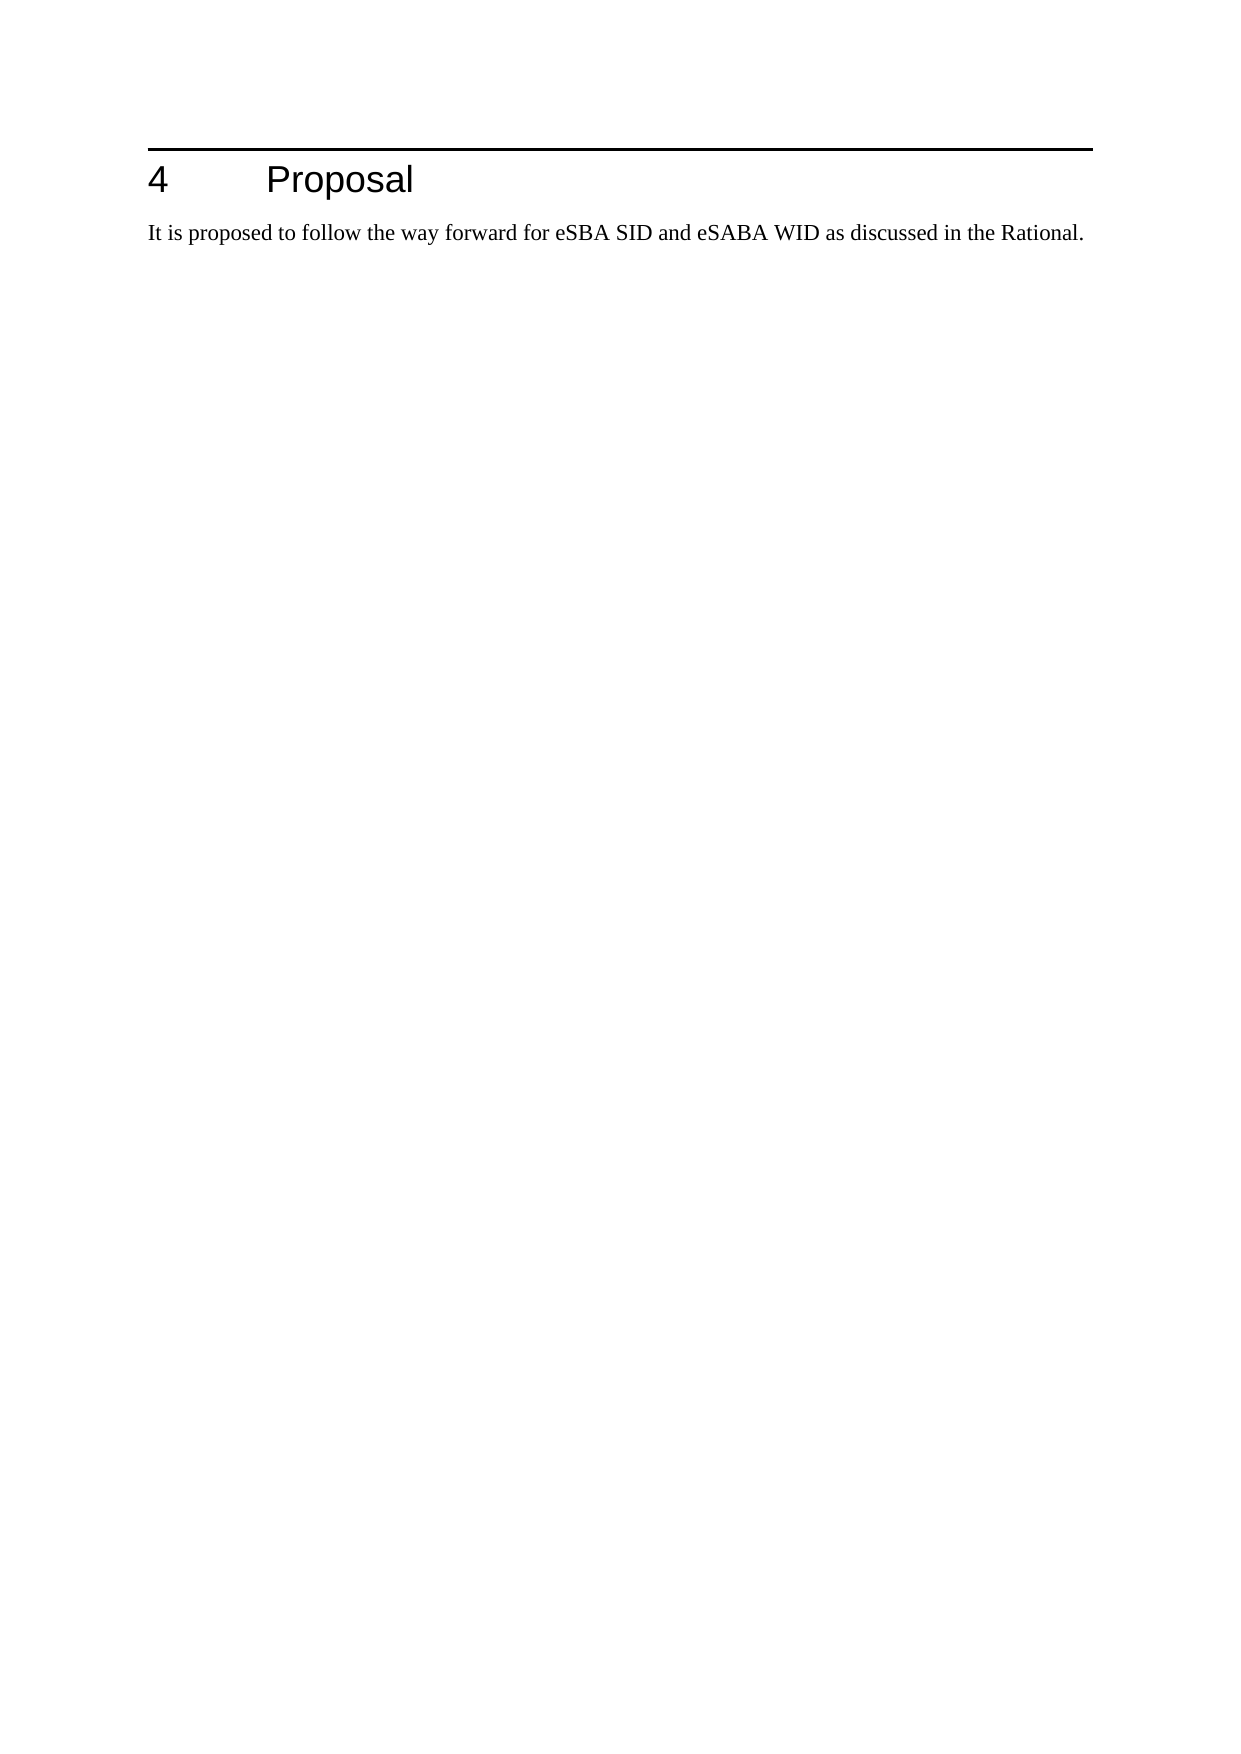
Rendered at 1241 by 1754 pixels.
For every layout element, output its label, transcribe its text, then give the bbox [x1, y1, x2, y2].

subtitle 4 Proposal [148, 151, 1093, 200]
text It is proposed to follow the way forward for eSBA SID and eSABA WID as discussed in the Rational. [148, 219, 1093, 245]
